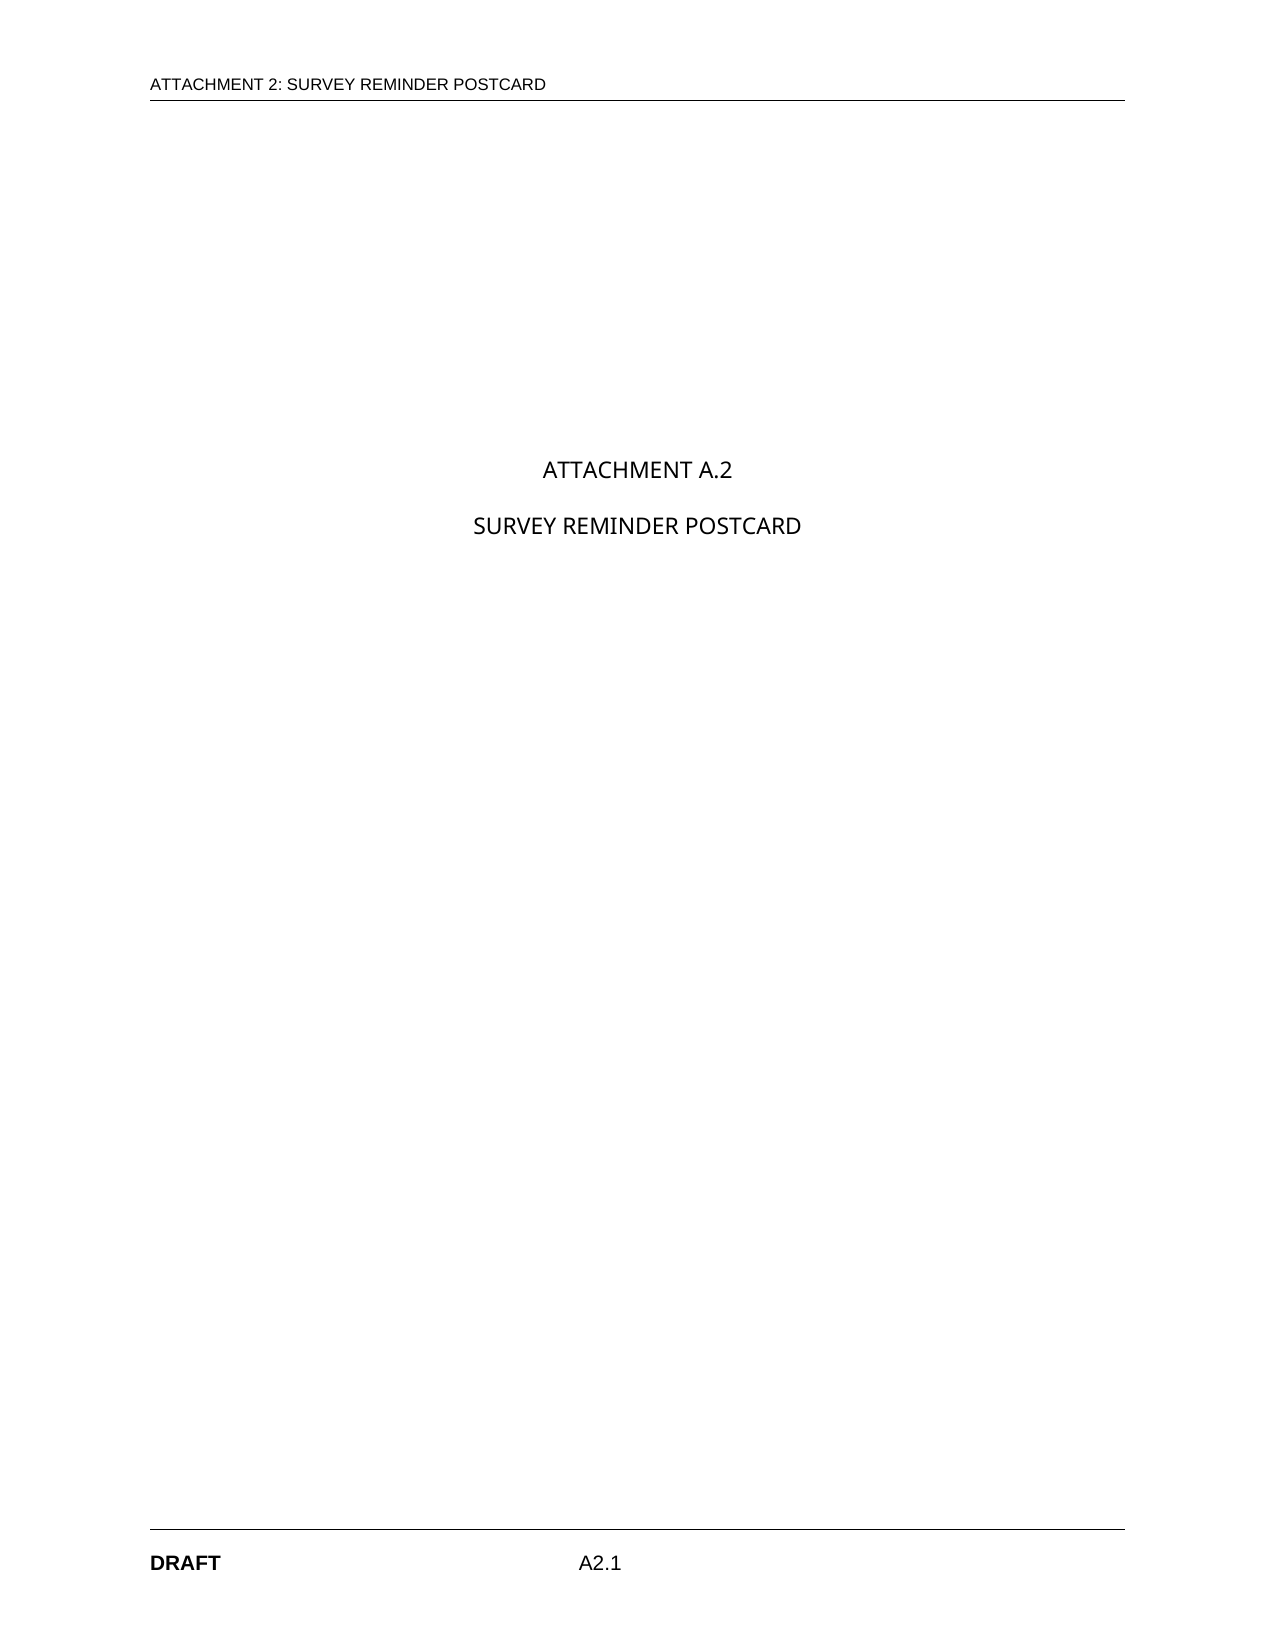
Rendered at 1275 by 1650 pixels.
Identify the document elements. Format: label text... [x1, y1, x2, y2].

title Attachment A.2 [150, 454, 1125, 485]
title Survey REMINDER POSTCARD [150, 510, 1125, 541]
